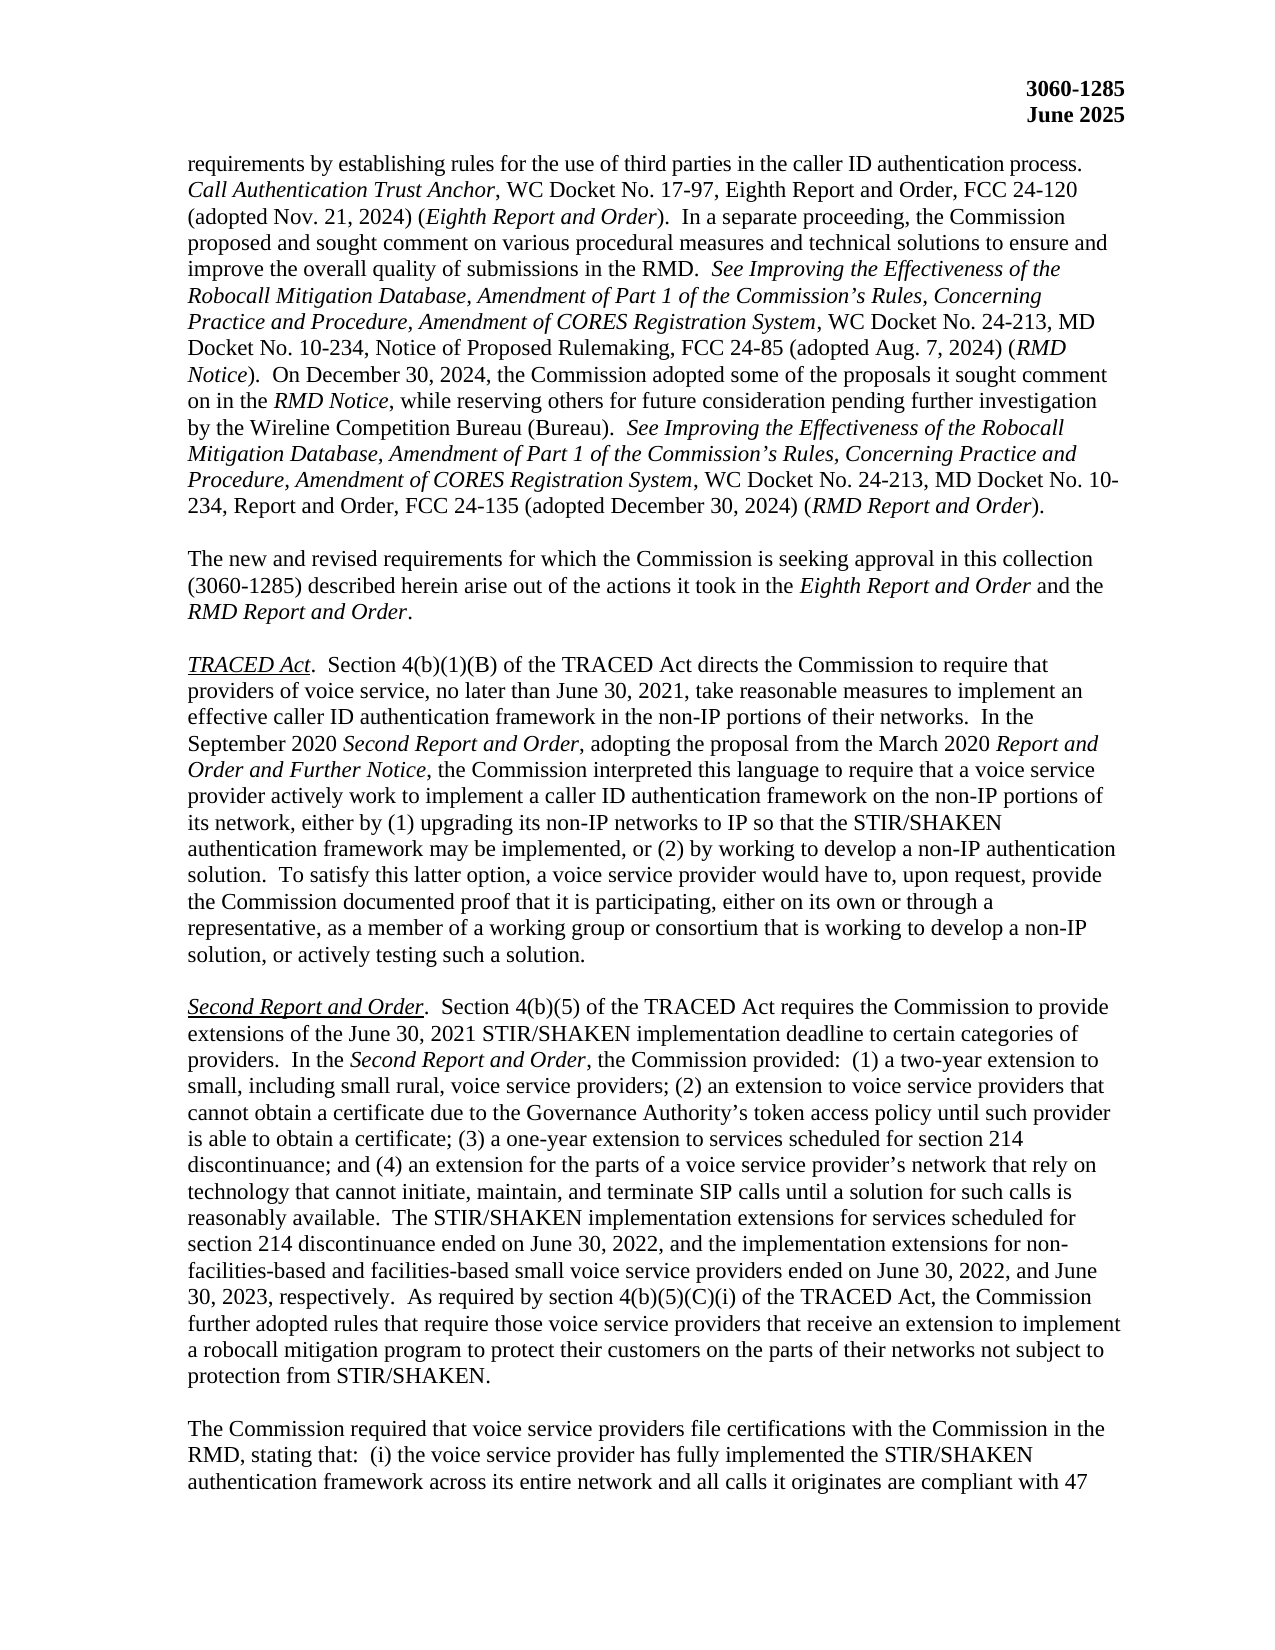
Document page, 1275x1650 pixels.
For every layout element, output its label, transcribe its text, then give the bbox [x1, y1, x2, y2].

list TRACED Act. Section 4(b)(1)(B) of the TRACED Act directs the Commission to require that providers of voice service, no later than June 30, 2021, take reasonable measures to implement an effective caller ID authentication framework in the non-IP portions of their networks. In the September 2020 Second Report and Order, adopting the proposal from the March 2020 Report and Order and Further Notice, the Commission interpreted this language to require that a voice service provider actively work to implement a caller ID authentication framework on the non-IP portions of its network, either by (1) upgrading its non-IP networks to IP so that the STIR/SHAKEN authentication framework may be implemented, or (2) by working to develop a non-IP authentication solution. To satisfy this latter option, a voice service provider would have to, upon request, provide the Commission documented proof that it is participating, either on its own or through a representative, as a member of a working group or consortium that is working to develop a non-IP solution, or actively testing such a solution. [187, 651, 1125, 967]
list The new and revised requirements for which the Commission is seeking approval in this collection (3060-1285) described herein arise out of the actions it took in the Eighth Report and Order and the RMD Report and Order. [187, 545, 1125, 624]
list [150, 150, 1125, 519]
list Second Report and Order. Section 4(b)(5) of the TRACED Act requires the Commission to provide extensions of the June 30, 2021 STIR/SHAKEN implementation deadline to certain categories of providers. In the Second Report and Order, the Commission provided: (1) a two-year extension to small, including small rural, voice service providers; (2) an extension to voice service providers that cannot obtain a certificate due to the Governance Authority’s token access policy until such provider is able to obtain a certificate; (3) a one-year extension to services scheduled for section 214 discontinuance; and (4) an extension for the parts of a voice service provider’s network that rely on technology that cannot initiate, maintain, and terminate SIP calls until a solution for such calls is reasonably available. The STIR/SHAKEN implementation extensions for services scheduled for section 214 discontinuance ended on June 30, 2022, and the implementation extensions for non-facilities-based and facilities-based small voice service providers ended on June 30, 2022, and June 30, 2023, respectively. As required by section 4(b)(5)(C)(i) of the TRACED Act, the Commission further adopted rules that require those voice service providers that receive an extension to implement a robocall mitigation program to protect their customers on the parts of their networks not subject to protection from STIR/SHAKEN. [187, 993, 1125, 1389]
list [187, 1415, 1125, 1494]
